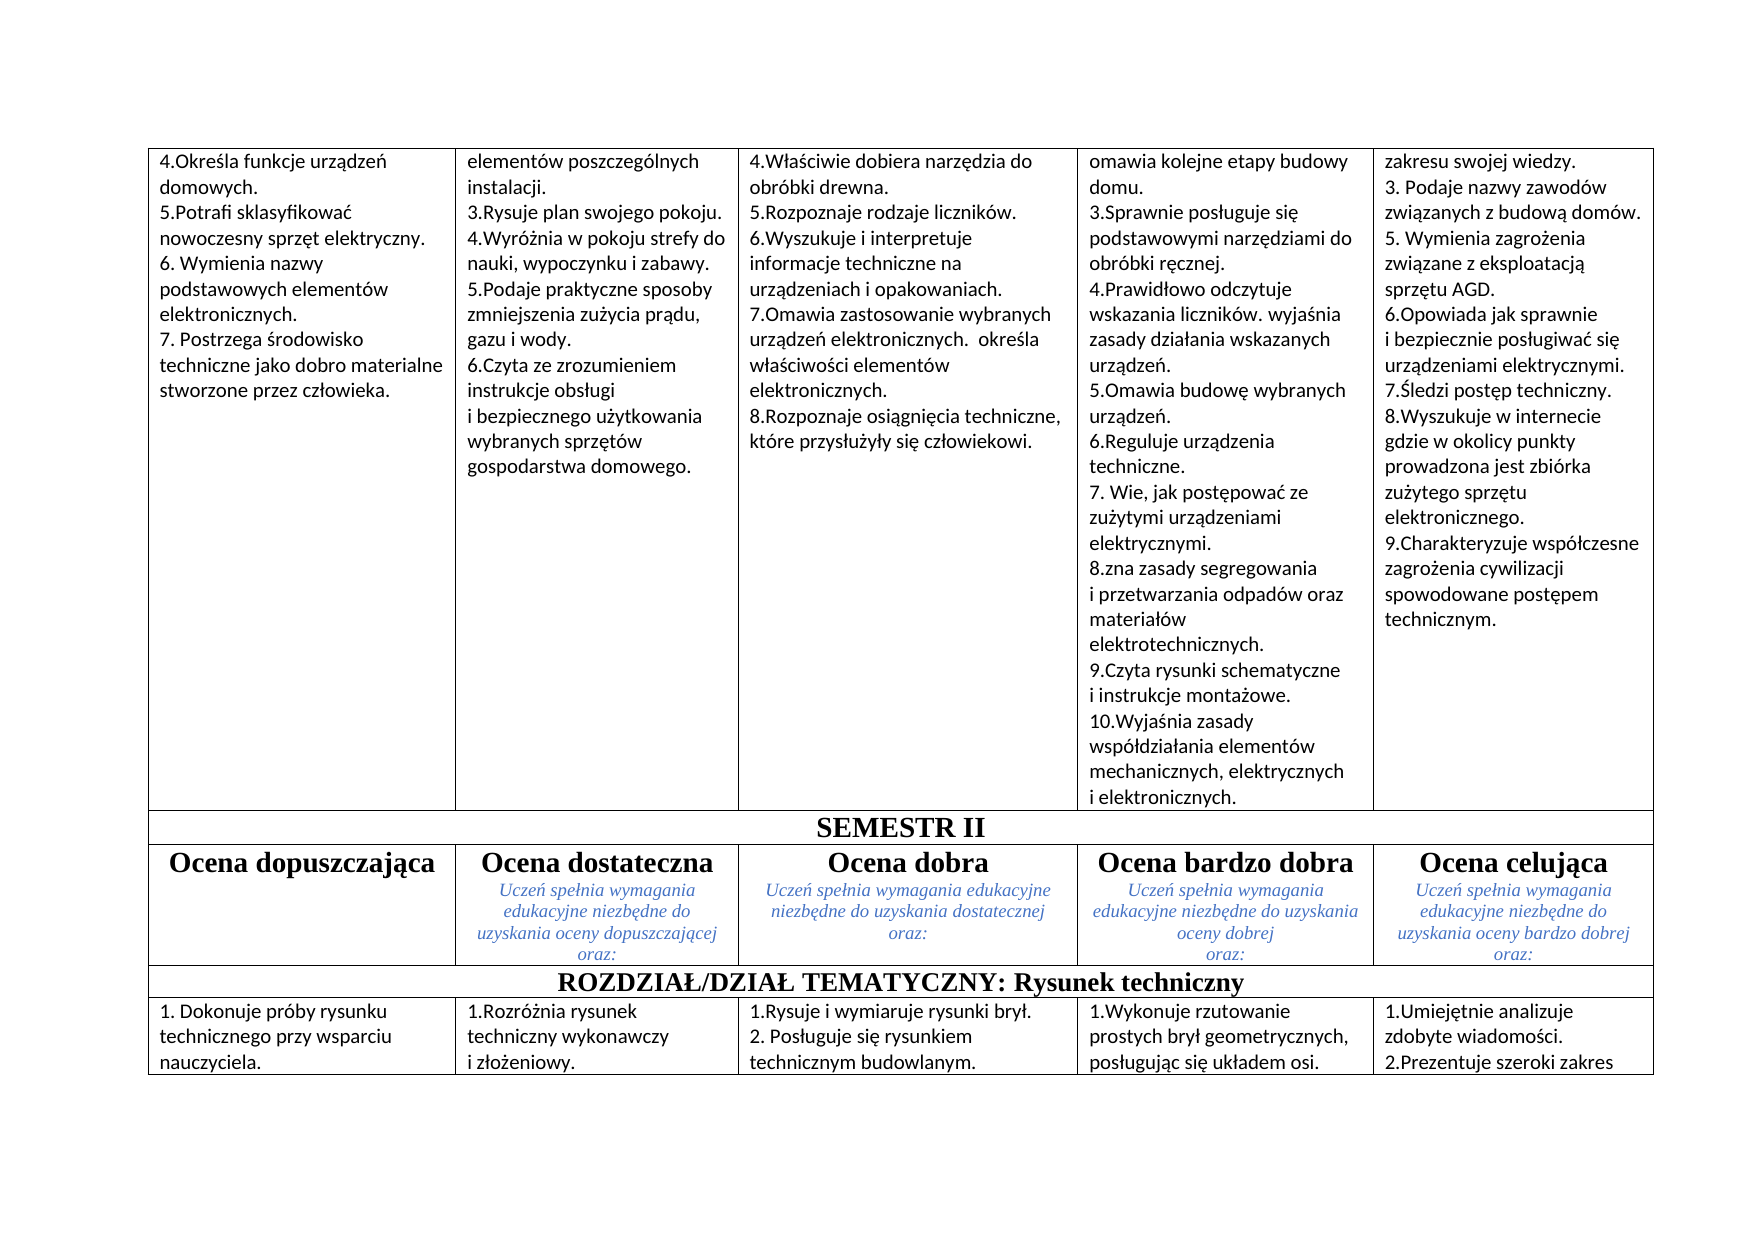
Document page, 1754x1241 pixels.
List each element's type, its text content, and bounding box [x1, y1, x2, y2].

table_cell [1374, 998, 1653, 1074]
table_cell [1078, 998, 1373, 1074]
table_cell Ocena dobra Uczeń spełnia wymagania edukacyjne niezbędne do uzyskania dostatecznej oraz: [739, 845, 1077, 965]
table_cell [149, 149, 455, 809]
table_cell Ocena bardzo dobra Uczeń spełnia wymagania edukacyjne niezbędne do uzyskania oceny dobrej oraz: [1078, 845, 1373, 965]
table_cell ROZDZIAŁ/DZIAŁ TEMATYCZNY: Rysunek techniczny [149, 966, 1653, 997]
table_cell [1078, 149, 1373, 809]
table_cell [456, 998, 738, 1074]
table_cell Ocena celująca Uczeń spełnia wymagania edukacyjne niezbędne do uzyskania oceny bardzo dobrej oraz: [1374, 845, 1653, 965]
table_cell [456, 149, 738, 809]
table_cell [739, 998, 1077, 1074]
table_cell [739, 149, 1077, 809]
table_cell SEMESTR II [149, 811, 1653, 844]
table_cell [149, 998, 455, 1074]
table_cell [1374, 149, 1653, 809]
table_cell Ocena dostateczna Uczeń spełnia wymagania edukacyjne niezbędne do uzyskania oceny dopuszczającej oraz: [456, 845, 738, 965]
table_cell Ocena dopuszczająca [149, 845, 455, 965]
